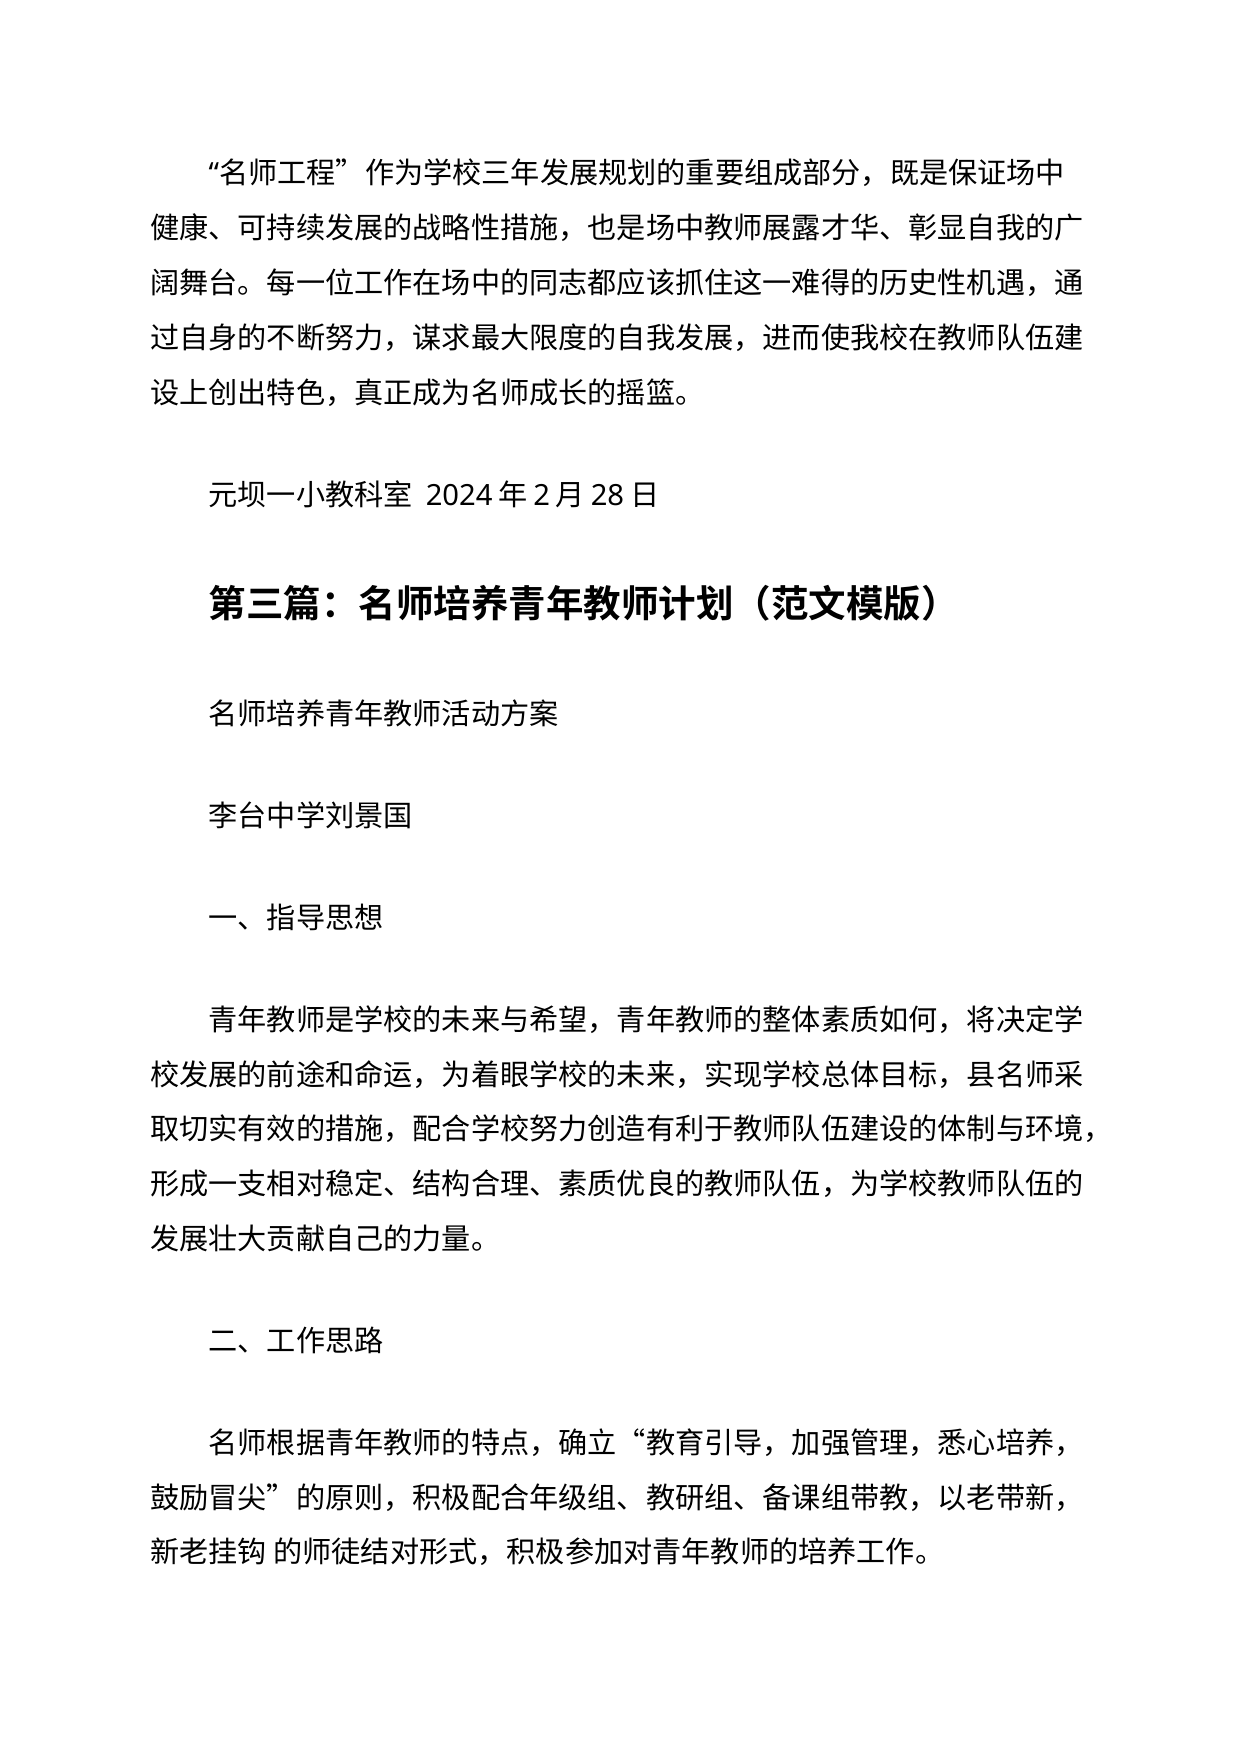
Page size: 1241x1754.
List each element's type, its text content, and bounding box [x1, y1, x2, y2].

text 名师培养青年教师活动方案 [150, 691, 1090, 733]
text 元坝一小教科室 2024年2月28日 [150, 471, 1090, 514]
text “名师工程”作为学校三年发展规划的重要组成部分，既是保证场中健康、可持续发展的战略性措施，也是场中教师展露才华、彰显自我的广阔舞台。每一位工作在场中的同志都应该抓住这一难得的历史性机遇，通过自身的不断努力，谋求最大限度的自我发展，进而使我校在教师队伍建设上创出特色，真正成为名师成长的摇篮。 [150, 150, 1090, 412]
text 一、指导思想 [150, 894, 1090, 937]
text 二、工作思路 [150, 1317, 1090, 1360]
text 第三篇：名师培养青年教师计划（范文模版） [150, 573, 1090, 628]
text 青年教师是学校的未来与希望，青年教师的整体素质如何，将决定学校发展的前途和命运，为着眼学校的未来，实现学校总体目标，县名师采取切实有效的措施，配合学校努力创造有利于教师队伍建设的体制与环境，形成一支相对稳定、结构合理、素质优良的教师队伍，为学校教师队伍的发展壮大贡献自己的力量。 [150, 996, 1090, 1258]
text 李台中学刘景国 [150, 793, 1090, 835]
text 名师根据青年教师的特点，确立“教育引导，加强管理，悉心培养，鼓励冒尖”的原则，积极配合年级组、教研组、备课组带教，以老带新，新老挂钩 的师徒结对形式，积极参加对青年教师的培养工作。 [150, 1419, 1090, 1571]
